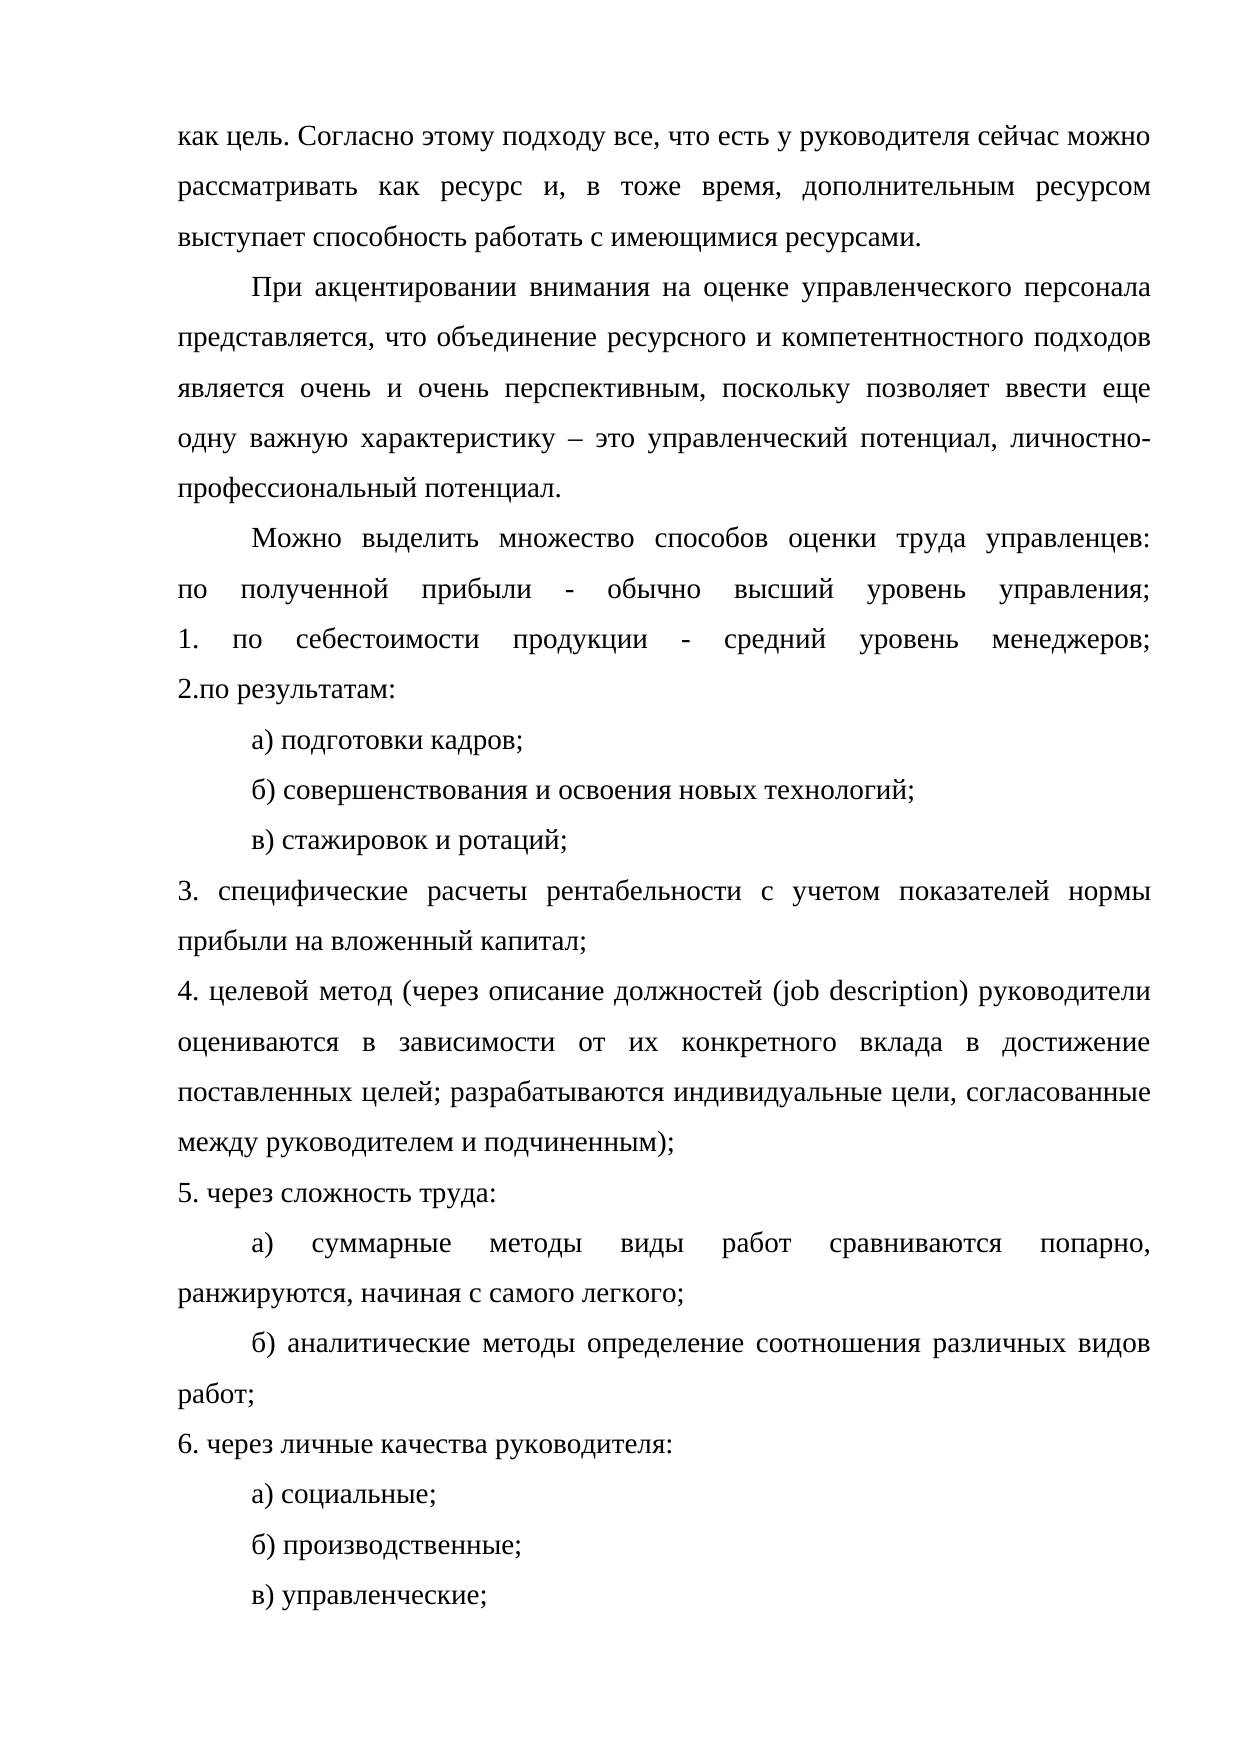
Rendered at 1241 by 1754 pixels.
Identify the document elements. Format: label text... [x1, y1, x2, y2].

text а) подготовки кадров; [177, 722, 1152, 755]
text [177, 118, 1152, 252]
text в) стажировок и ротаций; [177, 822, 1152, 856]
text При акцентировании внимания на оценке управленческого персонала представляется, что объединение ресурсного и компетентностного подходов является очень и очень перспективным, поскольку позволяет ввести еще одну важную характеристику – это управленческий потенциал, личностно-профессиональный потенциал. [177, 269, 1152, 504]
text Можно выделить множество способов оценки труда управленцев: по полученной прибыли - обычно высший уровень управления; 1. по себестоимости продукции - средний уровень менеджеров; 2.по результатам: [177, 521, 1152, 705]
text а) суммарные методы виды работ сравниваются попарно, ранжируются, начиная с самого легкого; [177, 1225, 1152, 1309]
text б) производственные; [177, 1527, 1152, 1560]
text 6. через личные качества руководителя: [177, 1426, 1152, 1460]
text 4. целевой метод (через описание должностей (job description) руководители оцениваются в зависимости от их конкретного вклада в достижение поставленных целей; разрабатываются индивидуальные цели, согласованные между руководителем и подчиненным); [177, 973, 1152, 1158]
text 5. через сложность труда: [177, 1175, 1152, 1208]
text в) управленческие; [177, 1577, 1152, 1611]
text б) совершенствования и освоения новых технологий; [177, 772, 1152, 806]
text а) социальные; [177, 1477, 1152, 1510]
text б) аналитические методы определение соотношения различных видов работ; [177, 1326, 1152, 1409]
text 3. специфические расчеты рентабельности с учетом показателей нормы прибыли на вложенный капитал; [177, 873, 1152, 957]
